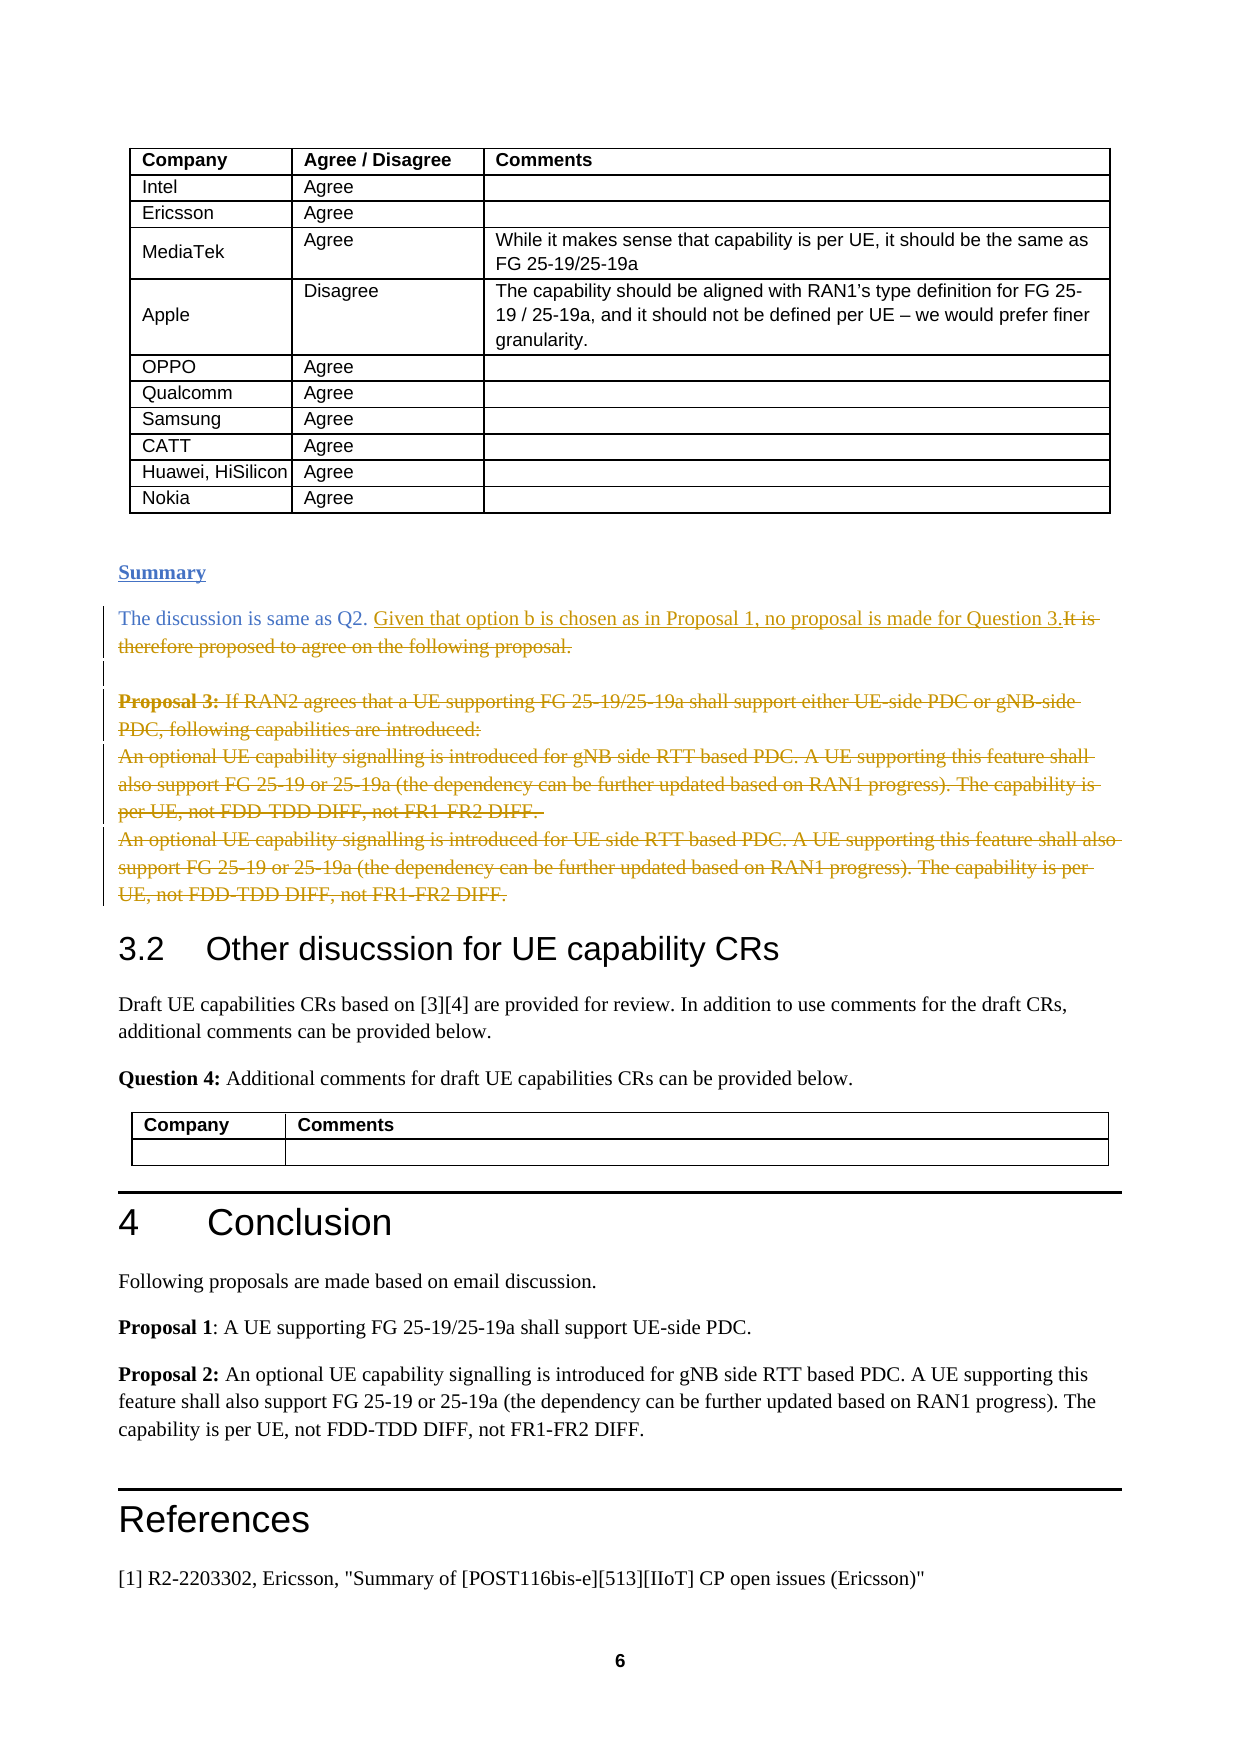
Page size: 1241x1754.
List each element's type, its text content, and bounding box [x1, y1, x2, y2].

subtitle Other disucssion for UE capability CRs [118, 929, 1122, 967]
table_cell [133, 1140, 285, 1164]
text Summary [118, 560, 1122, 584]
table_cell Agree [293, 487, 483, 512]
text Draft UE capabilities CRs based on [3][4] are provided for review. In addition to use comments for the draft CRs, additional comments can be provided below. [118, 992, 1122, 1043]
subtitle Conclusion [118, 1194, 1122, 1244]
table_cell Qualcomm [131, 382, 291, 407]
table_cell [485, 408, 1109, 433]
table_cell [485, 176, 1109, 200]
text Proposal 2: An optional UE capability signalling is introduced for gNB side RTT based PDC. A UE supporting this feature shall also support FG 25-19 or 25-19a (the dependency can be further updated based on RAN1 progress). The capability is per UE, not FDD-TDD DIFF, not FR1-FR2 DIFF. [118, 1362, 1122, 1441]
table_cell Agree [293, 408, 483, 433]
table_cell Intel [131, 176, 291, 200]
text The discussion is same as Q2. [118, 606, 1122, 658]
table_cell Agree [293, 382, 483, 407]
table_cell While it makes sense that capability is per UE, it should be the same as FG 25-19/25-19a [485, 228, 1109, 278]
table_cell [485, 382, 1109, 407]
table_header Agree / Disagree [293, 149, 483, 174]
table_cell Disagree [293, 280, 483, 354]
text [1] R2-2203302, Ericsson, "Summary of [POST116bis-e][513][IIoT] CP open issues (Ericsson)" [118, 1566, 1122, 1590]
table_cell Samsung [131, 408, 291, 433]
table_cell [485, 461, 1109, 486]
table_cell CATT [131, 435, 291, 459]
table_cell Agree [293, 228, 483, 278]
table_cell Apple [131, 280, 291, 354]
table_cell Agree [293, 435, 483, 459]
table_header Comments [485, 149, 1109, 174]
table_cell [485, 356, 1109, 380]
subtitle References [118, 1491, 1122, 1541]
table_cell The capability should be aligned with RAN1’s type definition for FG 25-19 / 25-19a, and it should not be defined per UE – we would prefer finer granularity. [485, 280, 1109, 354]
table_cell [485, 435, 1109, 459]
table_cell [286, 1140, 1108, 1164]
table_cell Agree [293, 356, 483, 380]
table_header Comments [286, 1113, 1108, 1138]
table_cell Agree [293, 202, 483, 227]
table_cell [485, 202, 1109, 227]
table_cell Huawei, HiSilicon [131, 461, 291, 486]
table_header Company [131, 149, 291, 174]
table_cell Ericsson [131, 202, 291, 227]
table_cell MediaTek [131, 228, 291, 278]
text Following proposals are made based on email discussion. [118, 1269, 1122, 1293]
table_cell [485, 487, 1109, 512]
text Proposal 1: A UE supporting FG 25-19/25-19a shall support UE-side PDC. [118, 1315, 1122, 1339]
table_cell Nokia [131, 487, 291, 512]
table_cell Agree [293, 461, 483, 486]
text Question 4: Additional comments for draft UE capabilities CRs can be provided below. [118, 1066, 1122, 1089]
table_header Company [133, 1113, 285, 1138]
table_cell Agree [293, 176, 483, 200]
table_cell OPPO [131, 356, 291, 380]
